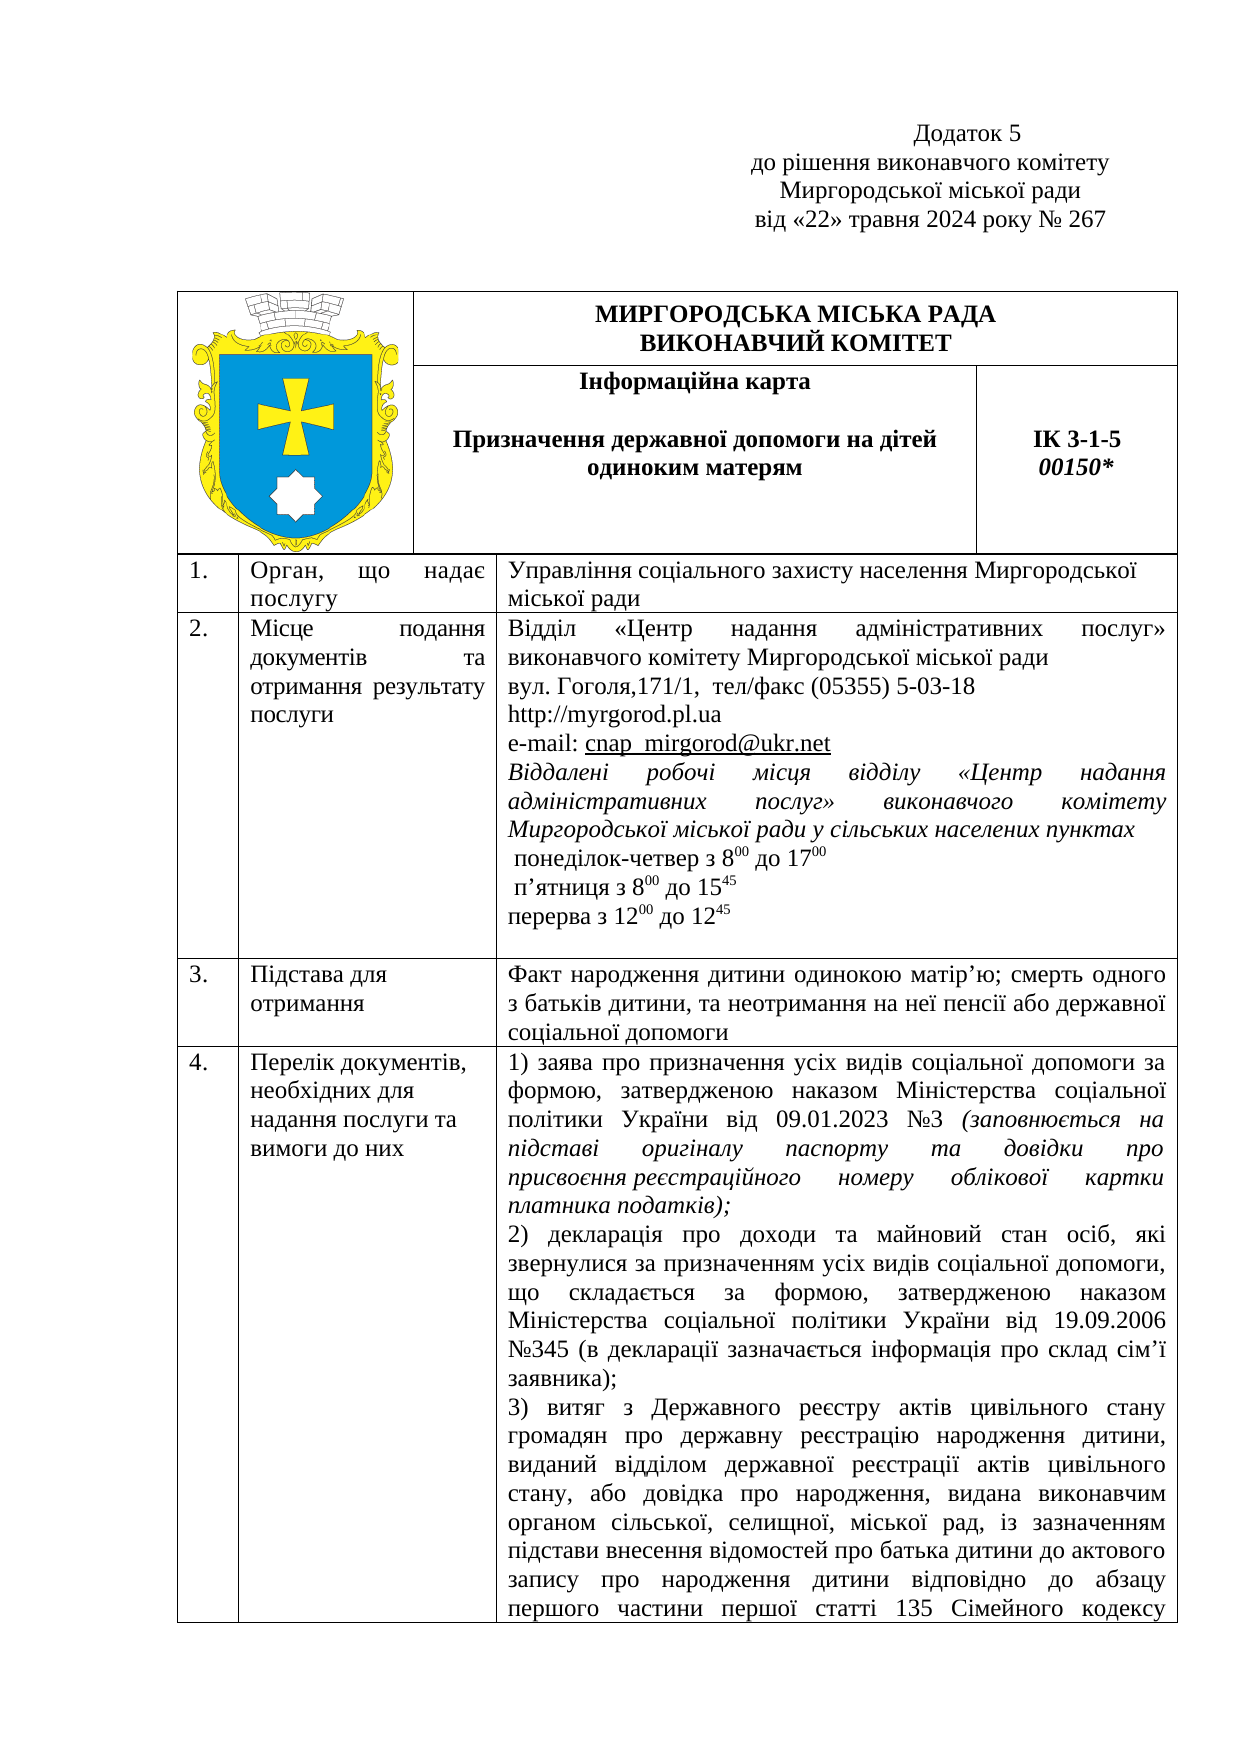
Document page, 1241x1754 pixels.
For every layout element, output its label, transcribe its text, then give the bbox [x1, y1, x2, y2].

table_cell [497, 1047, 1177, 1622]
text до рішення виконавчого комітету [709, 147, 1152, 176]
table_cell Інформаційна карта Призначення державної допомоги на дітей одиноким матерям [414, 366, 976, 553]
table_header 1. [178, 555, 238, 612]
table_header Управління соціального захисту населення Миргородської міської ради [497, 555, 1177, 612]
table_header МИРГОРОДСЬКА МІСЬКА РАДА ВИКОНАВЧИЙ КОМІТЕТ [414, 292, 1177, 365]
table_header [399, 292, 413, 553]
picture [192, 291, 399, 553]
table_cell ІК 3-1-5 00150* [977, 366, 1177, 553]
text Миргородської міської ради [709, 176, 1152, 204]
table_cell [239, 1047, 496, 1622]
table_header Орган, що надає послугу [239, 555, 496, 612]
table_cell 3. [178, 959, 238, 1046]
table_cell Місце подання документів та отримання результату послуги [239, 613, 496, 958]
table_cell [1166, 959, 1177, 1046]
table_header [178, 292, 192, 553]
table_cell Підстава для отримання [239, 959, 496, 1046]
table_cell Відділ «Центр надання адміністративних послуг» виконавчого комітету Миргородської міської ради вул. Гоголя,171/1, тел/факс (05355) 5-03-18 http://myrgorod.pl.ua e-mail: cnap_mirgorod@ukr.net Віддалені робочі місця відділу «Центр надання адміністративних послуг» виконавчого комітету Миргородської міської ради у сільських населених пунктах понеділок-четвер з 800 до 1700 п’ятниця з 800 до 1545 перерва з 1200 до 1245 [497, 613, 1177, 958]
text Додаток 5 [709, 118, 1152, 147]
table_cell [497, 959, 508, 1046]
text від «22» травня 2024 року № 267 [709, 204, 1152, 233]
table_cell 4. [178, 1047, 238, 1622]
table_cell 2. [178, 613, 238, 958]
